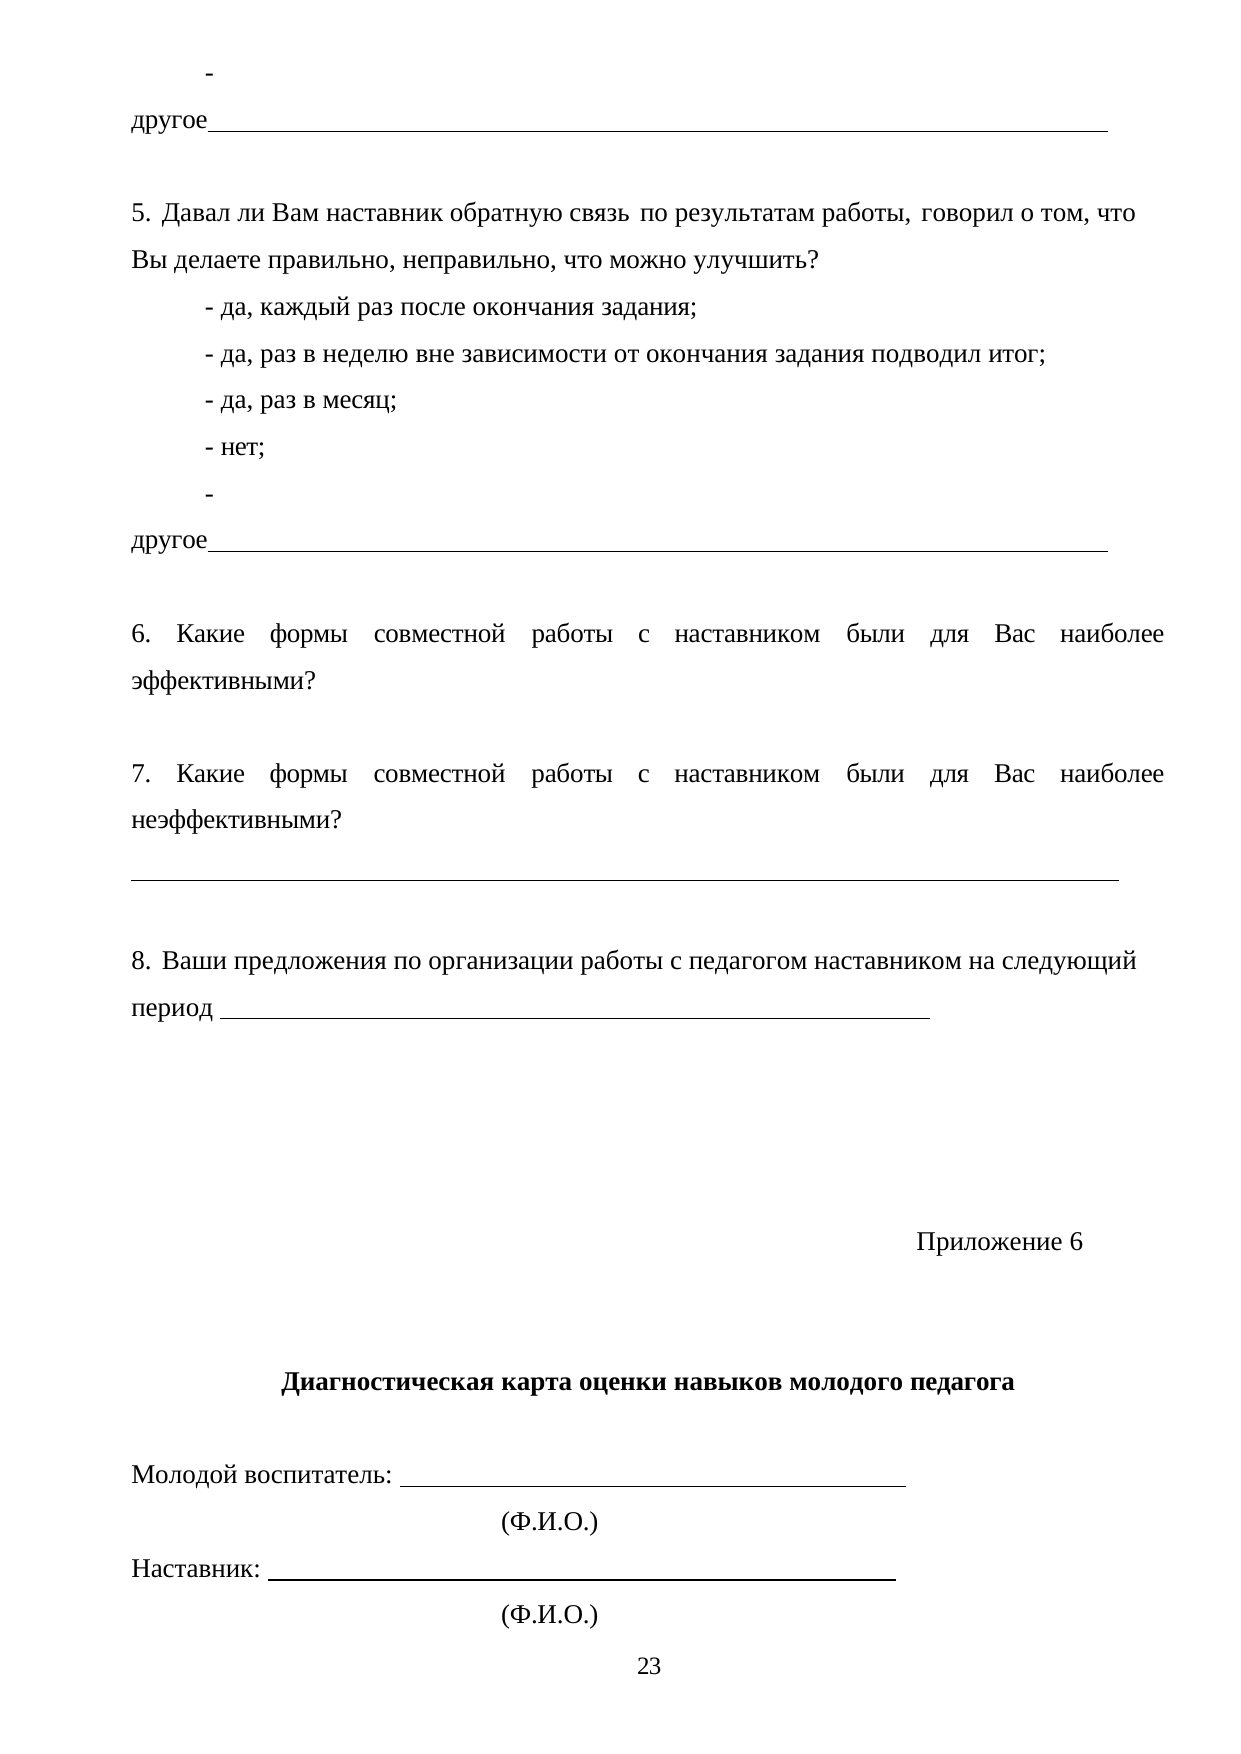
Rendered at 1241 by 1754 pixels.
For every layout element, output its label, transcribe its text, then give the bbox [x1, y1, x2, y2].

list Давал ли Вам наставник обратную связь по результатам работы, говорил о том, что Вы делаете правильно, неправильно, что можно улучшить? [131, 196, 1166, 274]
list Ваши предложения по организации работы с педагогом наставником на следующий период [131, 944, 1166, 1022]
text (Ф.И.О.) [195, 1598, 904, 1630]
text Наставник: [131, 1552, 1178, 1583]
text другое [131, 523, 1178, 554]
text другое [131, 103, 1178, 134]
list Какие формы совместной работы с наставником были для Вас наиболее неэффективными? [131, 758, 1166, 835]
list да, каждый раз после окончания задания; [204, 290, 1178, 321]
text (Ф.И.О.) [195, 1505, 904, 1536]
text Молодой воспитатель: [131, 1458, 1178, 1490]
list нет; [204, 430, 1178, 462]
text Приложение 6 [46, 1225, 1084, 1256]
list да, раз в неделю вне зависимости от окончания задания подводил итог; [204, 337, 1178, 368]
list Какие формы совместной работы с наставником были для Вас наиболее эффективными? [131, 617, 1166, 695]
subtitle Диагностическая карта оценки навыков молодого педагога [281, 1365, 1178, 1397]
list да, раз в месяц; [204, 383, 1178, 414]
